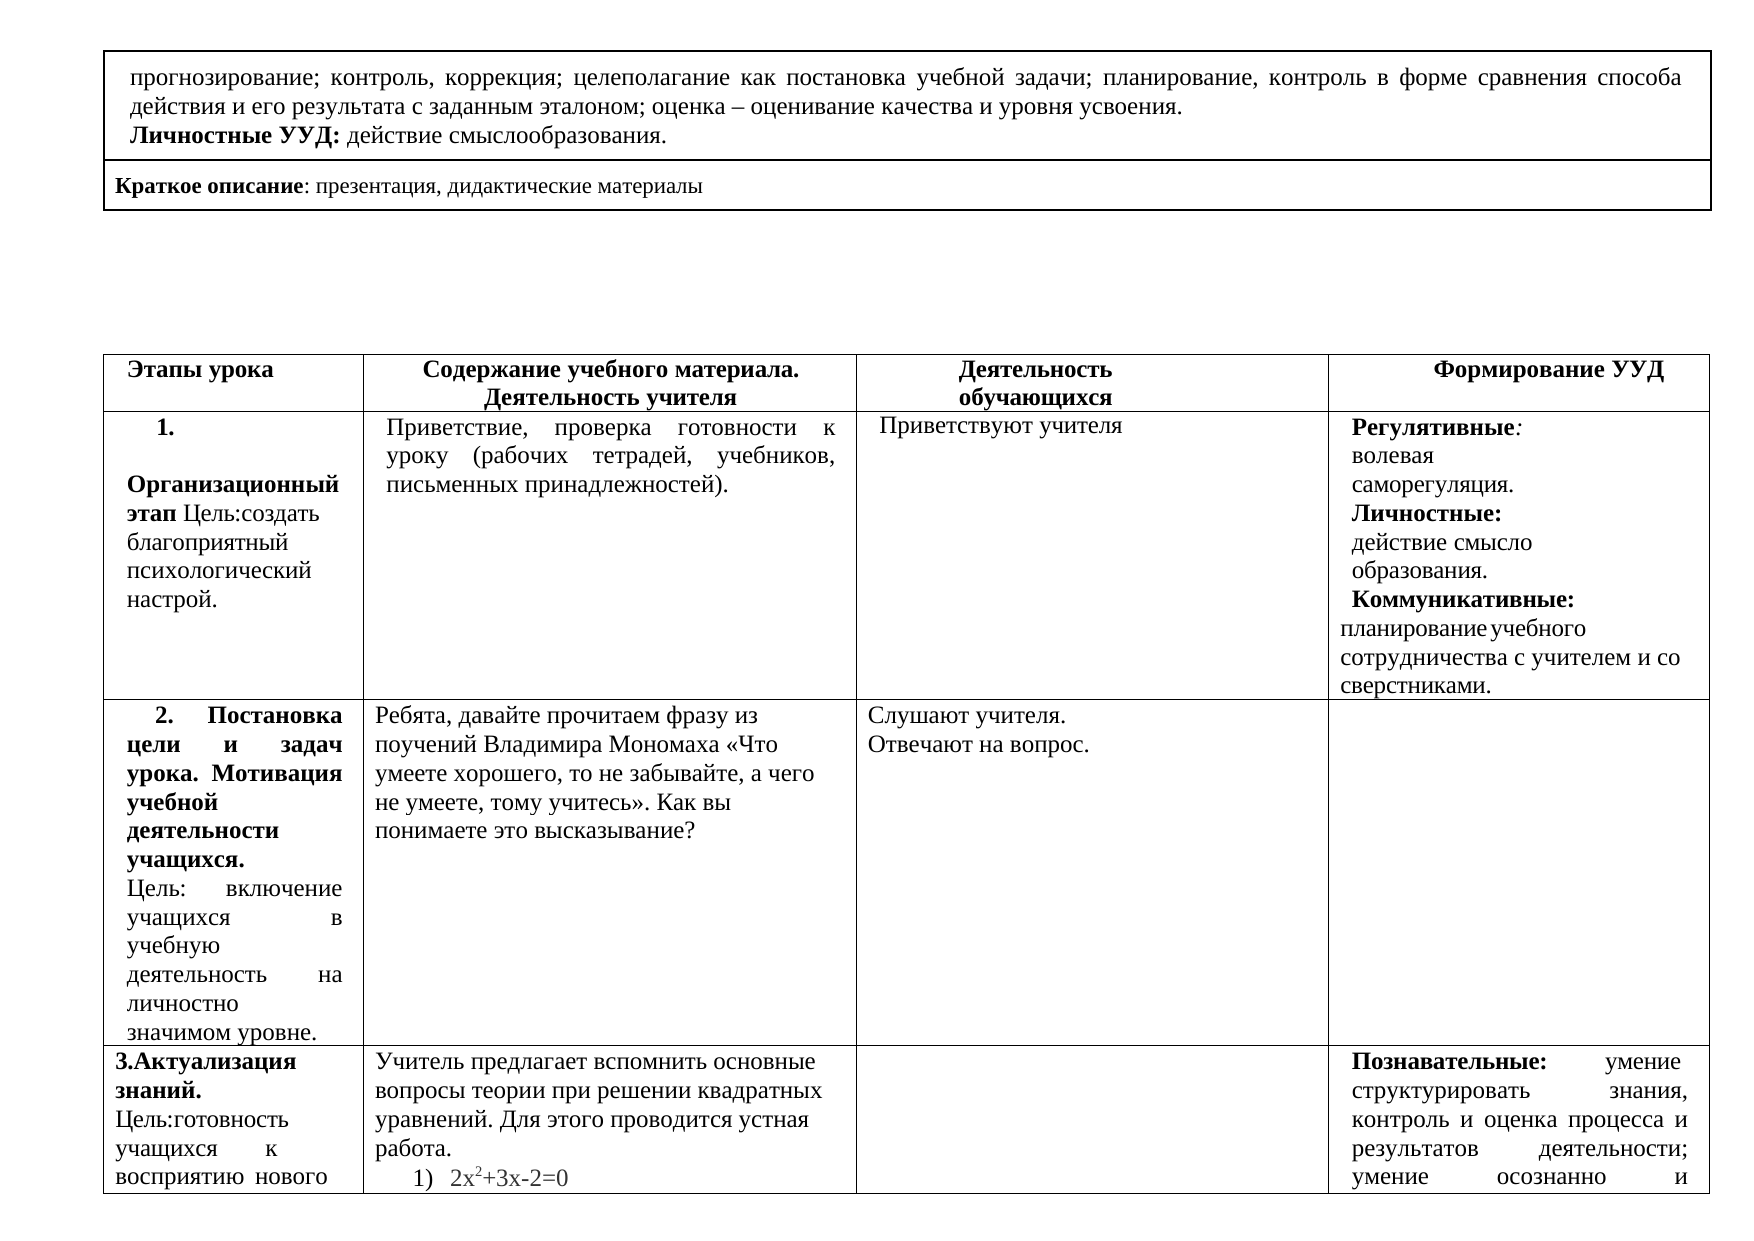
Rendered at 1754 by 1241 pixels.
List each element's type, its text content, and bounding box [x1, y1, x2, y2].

table_cell Краткое описание: презентация, дидактические материалы [105, 161, 1710, 208]
table_cell 1. Организационный этап Цель:создать благоприятный психологический настрой. [104, 412, 363, 699]
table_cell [364, 1046, 856, 1192]
table_header Содержание учебного материала. Деятельность учителя [364, 355, 856, 411]
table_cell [105, 52, 1710, 159]
table_cell Регулятивные: волевая саморегуляция. Личностные: действие смысло образования. Коммуникативные: планирование учебного сотрудничества с учителем и со сверстниками. [1329, 412, 1709, 699]
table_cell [1329, 1046, 1709, 1192]
table_cell [1329, 700, 1709, 1045]
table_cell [104, 1046, 363, 1192]
table_cell Ребята, давайте прочитаем фразу из поучений Владимира Мономаха «Что умеете хорошего, то не забывайте, а чего не умеете, тому учитесь». Как вы понимаете это высказывание? [364, 700, 856, 1045]
table_header Формирование УУД [1329, 355, 1709, 411]
table_cell Слушают учителя. Отвечают на вопрос. [857, 700, 1328, 1045]
table_cell Приветствуют учителя [857, 412, 1328, 699]
table_cell Приветствие, проверка готовности к уроку (рабочих тетрадей, учебников, письменных принадлежностей). [364, 412, 856, 699]
table_header Деятельность обучающихся [857, 355, 1328, 411]
table_header Этапы урока [104, 355, 363, 411]
table_cell 2. Постановка цели и задач урока. Мотивация учебной деятельности учащихся. Цель: включение учащихся в учебную деятельность на личностно значимом уровне. [104, 700, 363, 1045]
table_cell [857, 1046, 1328, 1192]
